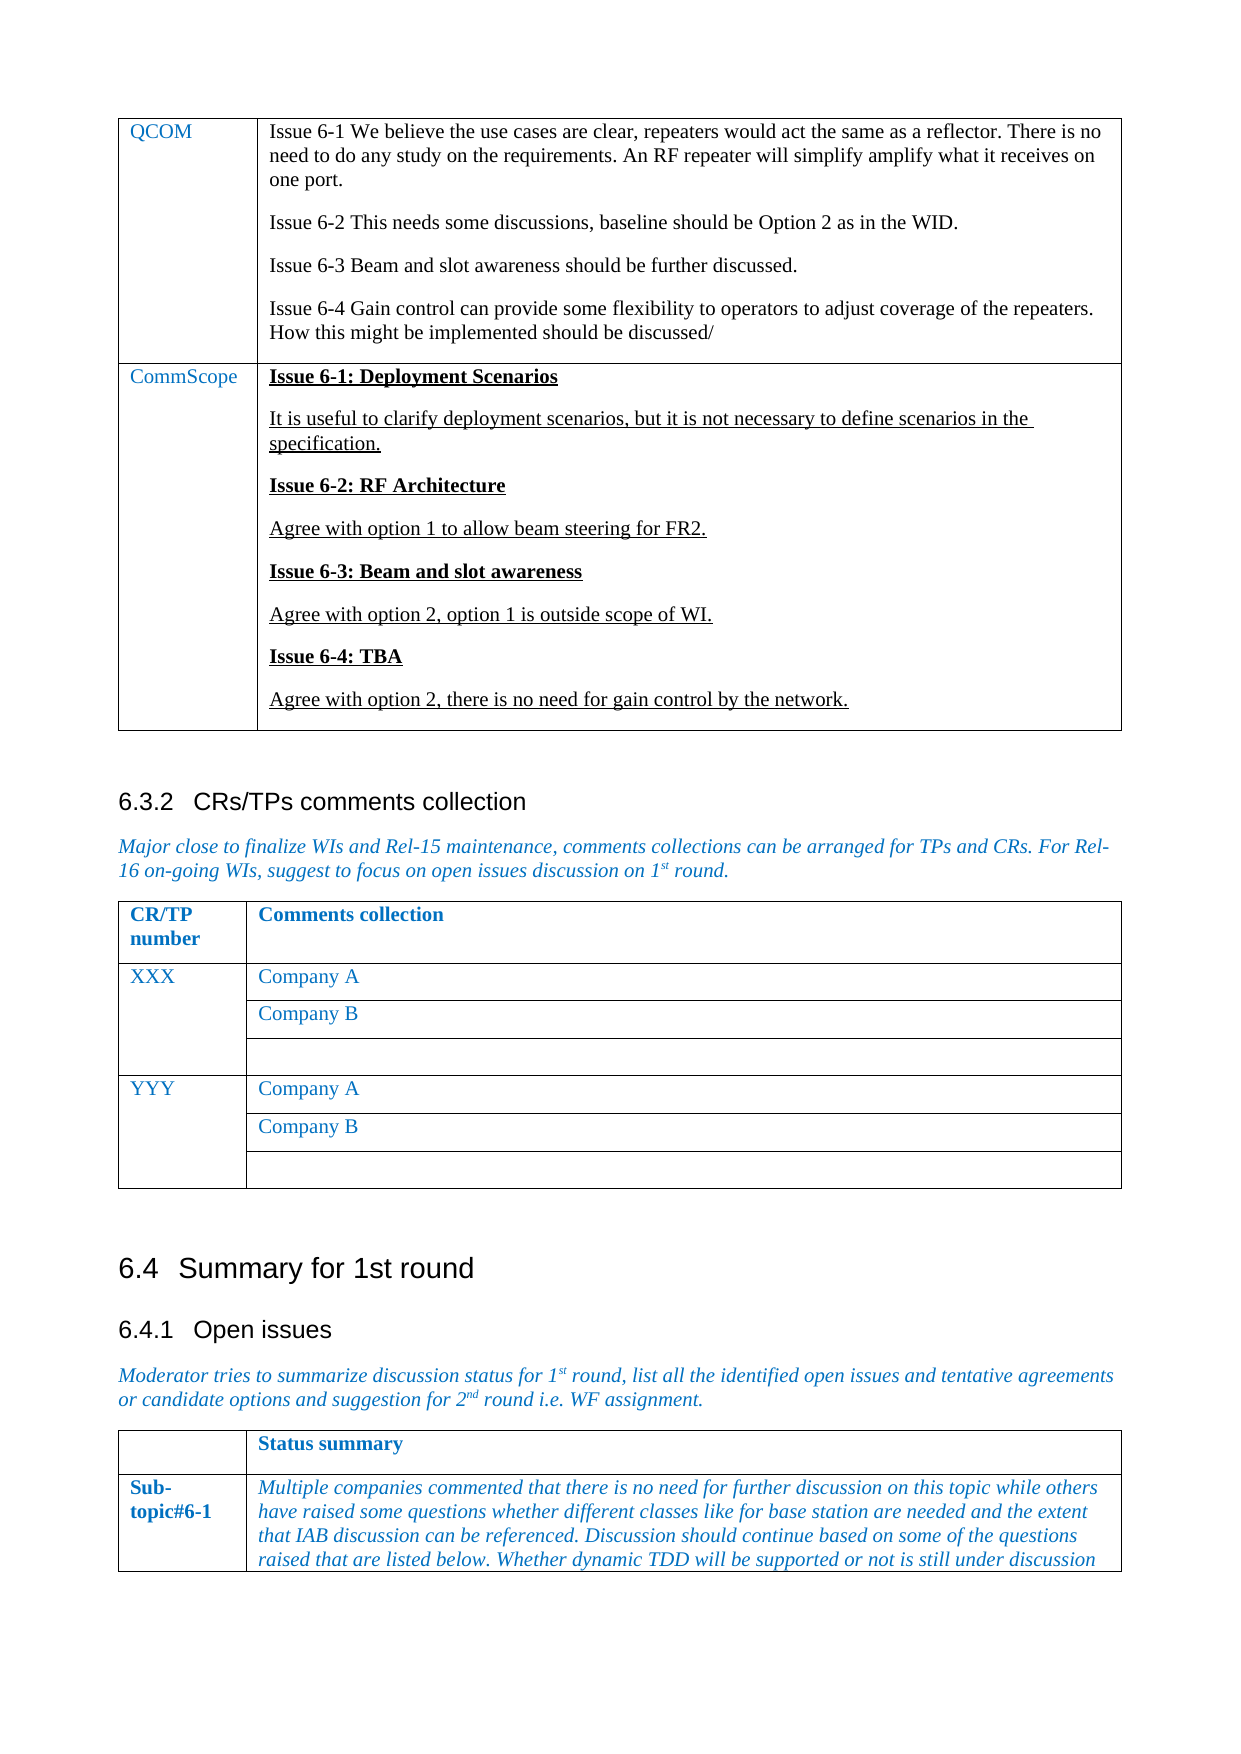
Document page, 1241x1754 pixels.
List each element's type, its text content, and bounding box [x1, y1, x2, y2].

subtitle Open issues [118, 1316, 1122, 1344]
table_cell Company A [247, 964, 1121, 1000]
table_header CR/TP number [119, 902, 246, 962]
table_cell Sub-topic#1 [119, 1475, 246, 1571]
table_cell XXX [119, 964, 246, 1075]
text Major close to finalize WIs and Rel-15 maintenance, comments collections can be arranged for TPs and CRs. For Rel-16 on-going WIs, suggest to focus on open issues discussion on 1st round. [118, 834, 1122, 882]
table_header Status summary [247, 1431, 1121, 1474]
table_cell Company A [247, 1076, 1121, 1113]
subtitle CRs/TPs comments collection [118, 786, 1122, 815]
table_cell YYY [119, 1076, 246, 1188]
table_cell [258, 119, 1121, 362]
subtitle Summary for 1st round [118, 1251, 1122, 1284]
table_cell [258, 364, 1121, 730]
table_cell [247, 1152, 1121, 1188]
table_cell Company B [247, 1114, 1121, 1151]
table_cell [119, 364, 257, 730]
table_cell [119, 119, 257, 362]
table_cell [247, 1475, 1121, 1571]
table_cell [247, 1039, 1121, 1075]
table_header [119, 1431, 246, 1474]
table_header Comments collection [247, 902, 1121, 962]
table_cell Company B [247, 1001, 1121, 1038]
text Moderator tries to summarize discussion status for 1st round, list all the identified open issues and tentative agreements or candidate options and suggestion for 2nd round i.e. WF assignment. [118, 1363, 1122, 1411]
